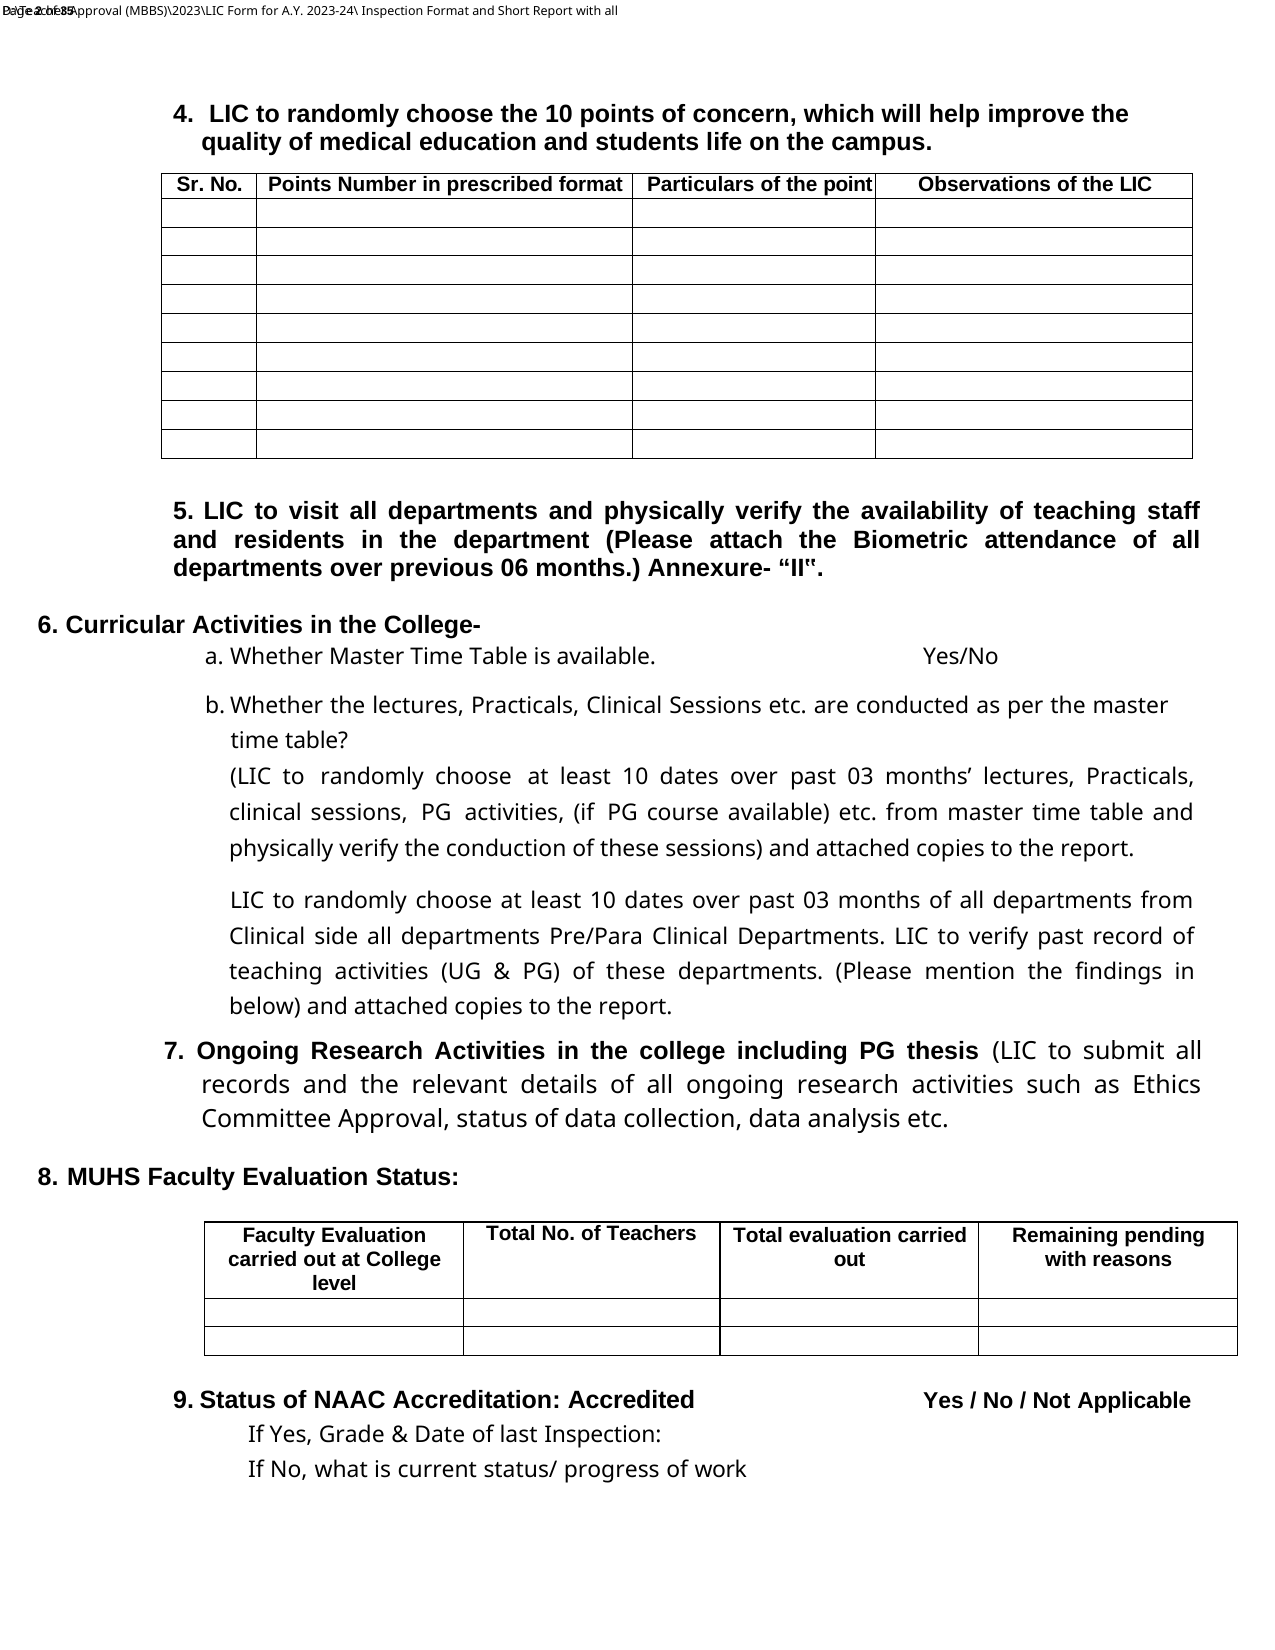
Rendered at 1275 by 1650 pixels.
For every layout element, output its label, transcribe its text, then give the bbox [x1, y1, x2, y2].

table_cell [162, 228, 256, 255]
table_cell [633, 430, 875, 458]
table_header Remaining pending with reasons [979, 1223, 1237, 1298]
table_cell [633, 401, 875, 429]
list LIC to randomly choose the 10 points of concern, which will help improve the quality of medical education and students life on the campus. [173, 101, 1137, 156]
list Ongoing Research Activities in the college including PG thesis (LIC to submit all records and the relevant details of all ongoing research activities such as Ethics Committee Approval, status of data collection, data analysis etc. [163, 1032, 1203, 1134]
table_cell [257, 343, 632, 371]
text (LIC to randomly choose at least 10 dates over past 03 months’ lectures, Practicals, clinical sessions, PG activities, (if PG course available) etc. from master time table and physically verify the conduction of these sessions) and attached copies to the report. [229, 760, 1195, 863]
table_cell [464, 1299, 719, 1326]
table_cell [257, 314, 632, 342]
table_cell [721, 1327, 978, 1355]
table_cell [876, 285, 1192, 313]
table_header Total evaluation carried out [721, 1223, 978, 1298]
table_cell [633, 343, 875, 371]
table_cell [205, 1299, 463, 1326]
table_cell [205, 1327, 463, 1355]
list Whether Master Time Table is available. Yes/No [204, 640, 1275, 671]
table_cell [721, 1299, 978, 1326]
table_cell [162, 256, 256, 284]
table_cell [979, 1327, 1237, 1355]
text If Yes, Grade & Date of last Inspection: [248, 1418, 1275, 1449]
table_cell [633, 228, 875, 255]
list Curricular Activities in the College- [37, 610, 618, 639]
table_cell [257, 228, 632, 255]
table_cell [633, 285, 875, 313]
table_cell [633, 199, 875, 227]
table_cell [633, 256, 875, 284]
table_cell [162, 199, 256, 227]
table_cell [257, 256, 632, 284]
table_cell [162, 314, 256, 342]
table_header Observations of the LIC [876, 174, 1192, 198]
list Whether the lectures, Practicals, Clinical Sessions etc. are conducted as per the master time table? [205, 689, 1169, 755]
table_cell [876, 228, 1192, 255]
table_cell [162, 343, 256, 371]
table_cell [876, 343, 1192, 371]
table_cell [257, 372, 632, 400]
table_cell [257, 430, 632, 458]
list MUHS Faculty Evaluation Status: [37, 1161, 611, 1190]
table_cell [876, 401, 1192, 429]
list Status of NAAC Accreditation: Accredited Yes / No / Not Applicable [173, 1385, 1275, 1414]
table_header Faculty Evaluation carried out at College level [205, 1223, 463, 1298]
table_cell [162, 401, 256, 429]
table_cell [876, 199, 1192, 227]
table_header Particulars of the point [633, 174, 875, 198]
table_cell [876, 314, 1192, 342]
text If No, what is current status/ progress of work [248, 1453, 1275, 1484]
table_cell [257, 401, 632, 429]
table_header Sr. No. [162, 174, 256, 198]
table_cell [162, 285, 256, 313]
table_cell [876, 256, 1192, 284]
table_cell [876, 430, 1192, 458]
table_cell [257, 285, 632, 313]
table_cell [633, 314, 875, 342]
table_header Total No. of Teachers [464, 1223, 719, 1298]
table_cell [633, 372, 875, 400]
table_cell [162, 372, 256, 400]
table_cell [162, 430, 256, 458]
table_cell [876, 372, 1192, 400]
table_header Points Number in prescribed format [257, 174, 632, 198]
table_cell [464, 1327, 719, 1355]
text LIC to randomly choose at least 10 dates over past 03 months of all departments from Clinical side all departments Pre/Para Clinical Departments. LIC to verify past record of teaching activities (UG & PG) of these departments. (Please mention the findings in below) and attached copies to the report. [229, 884, 1195, 1021]
table_cell [979, 1299, 1237, 1326]
list LIC to visit all departments and physically verify the availability of teaching staff and residents in the department (Please attach the Biometric attendance of all departments over previous 06 months.) Annexure- “II‟. [173, 496, 1202, 582]
table_cell [257, 199, 632, 227]
